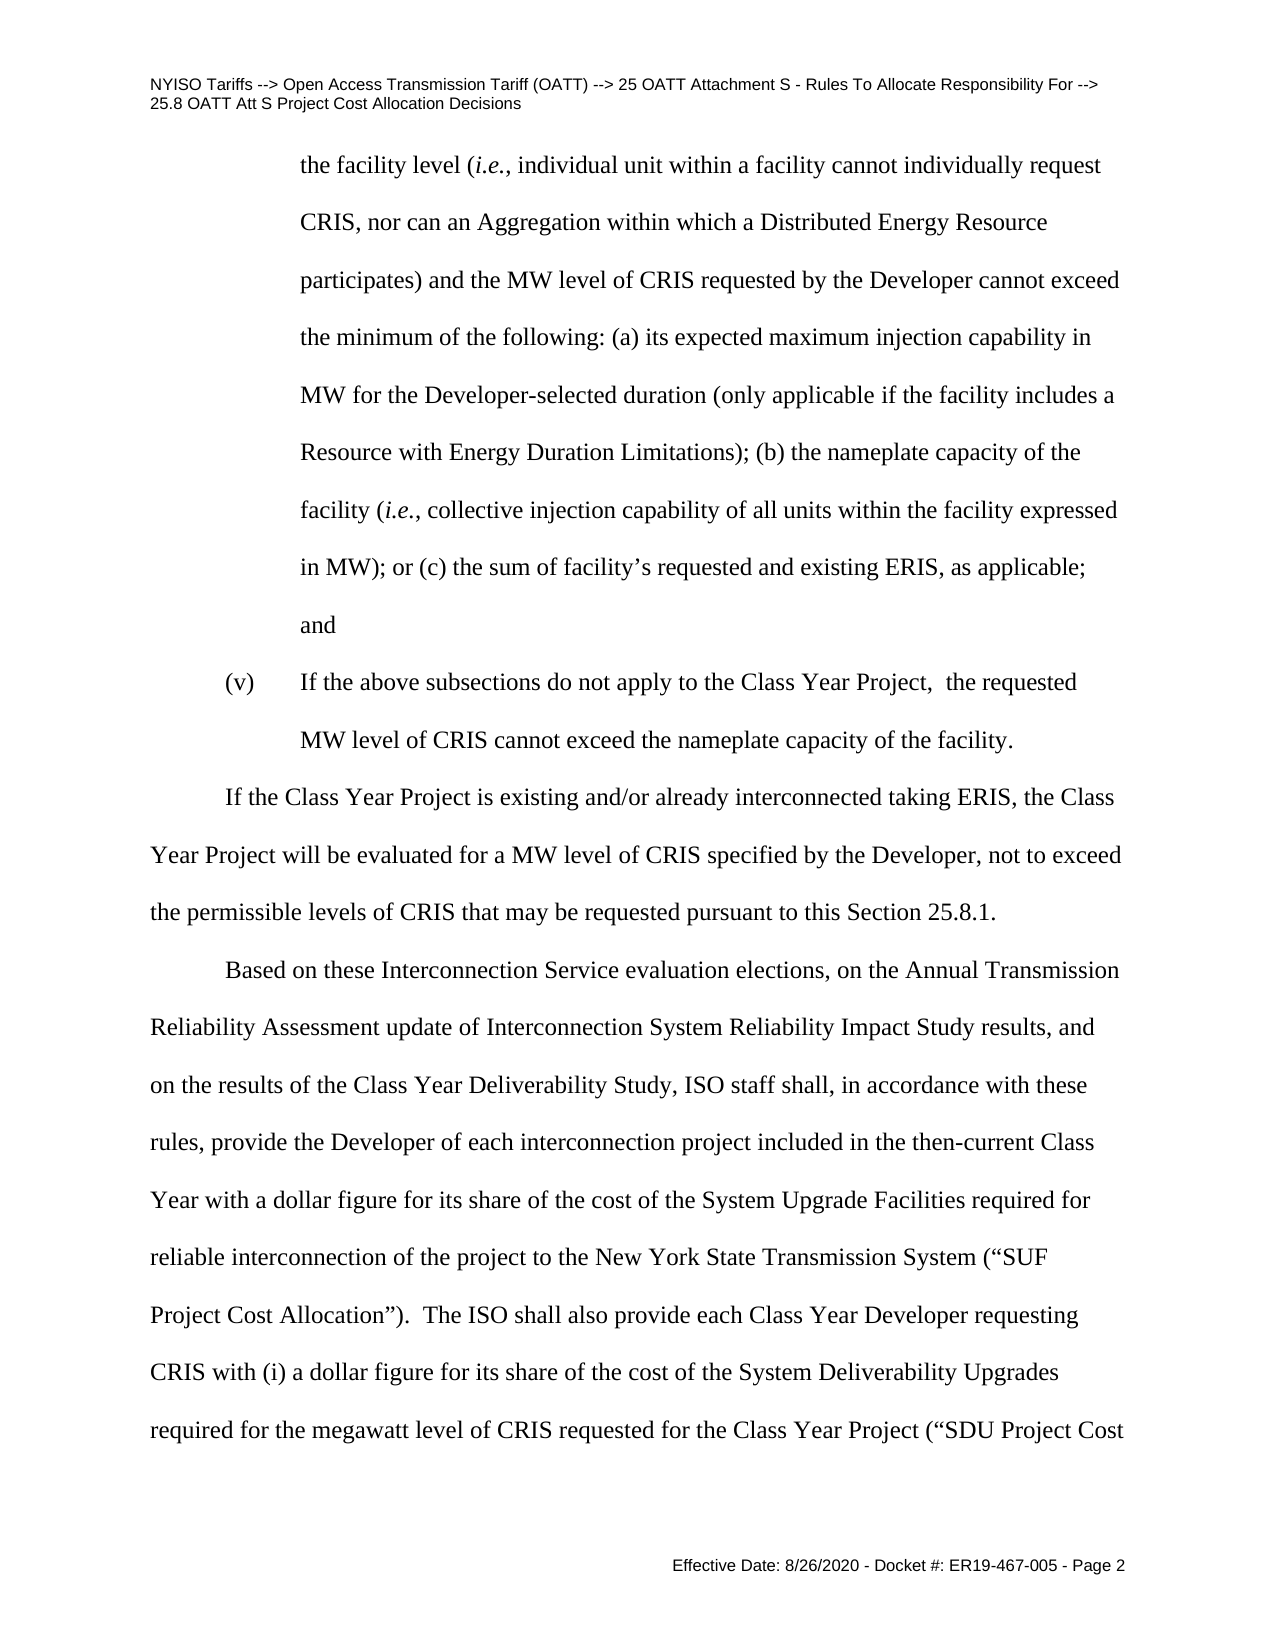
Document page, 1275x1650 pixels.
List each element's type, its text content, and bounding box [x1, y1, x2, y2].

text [225, 150, 1125, 639]
text If the Class Year Project is existing and/or already interconnected taking ERIS, the Class Year Project will be evaluated for a MW level of CRIS specified by the Developer, not to exceed the permissible levels of CRIS that may be requested pursuant to this Section 25.8.1. [150, 782, 1125, 926]
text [150, 955, 1125, 1444]
text (v) If the above subsections do not apply to the Class Year Project, the requested MW level of CRIS cannot exceed the nameplate capacity of the facility. [225, 667, 1125, 754]
